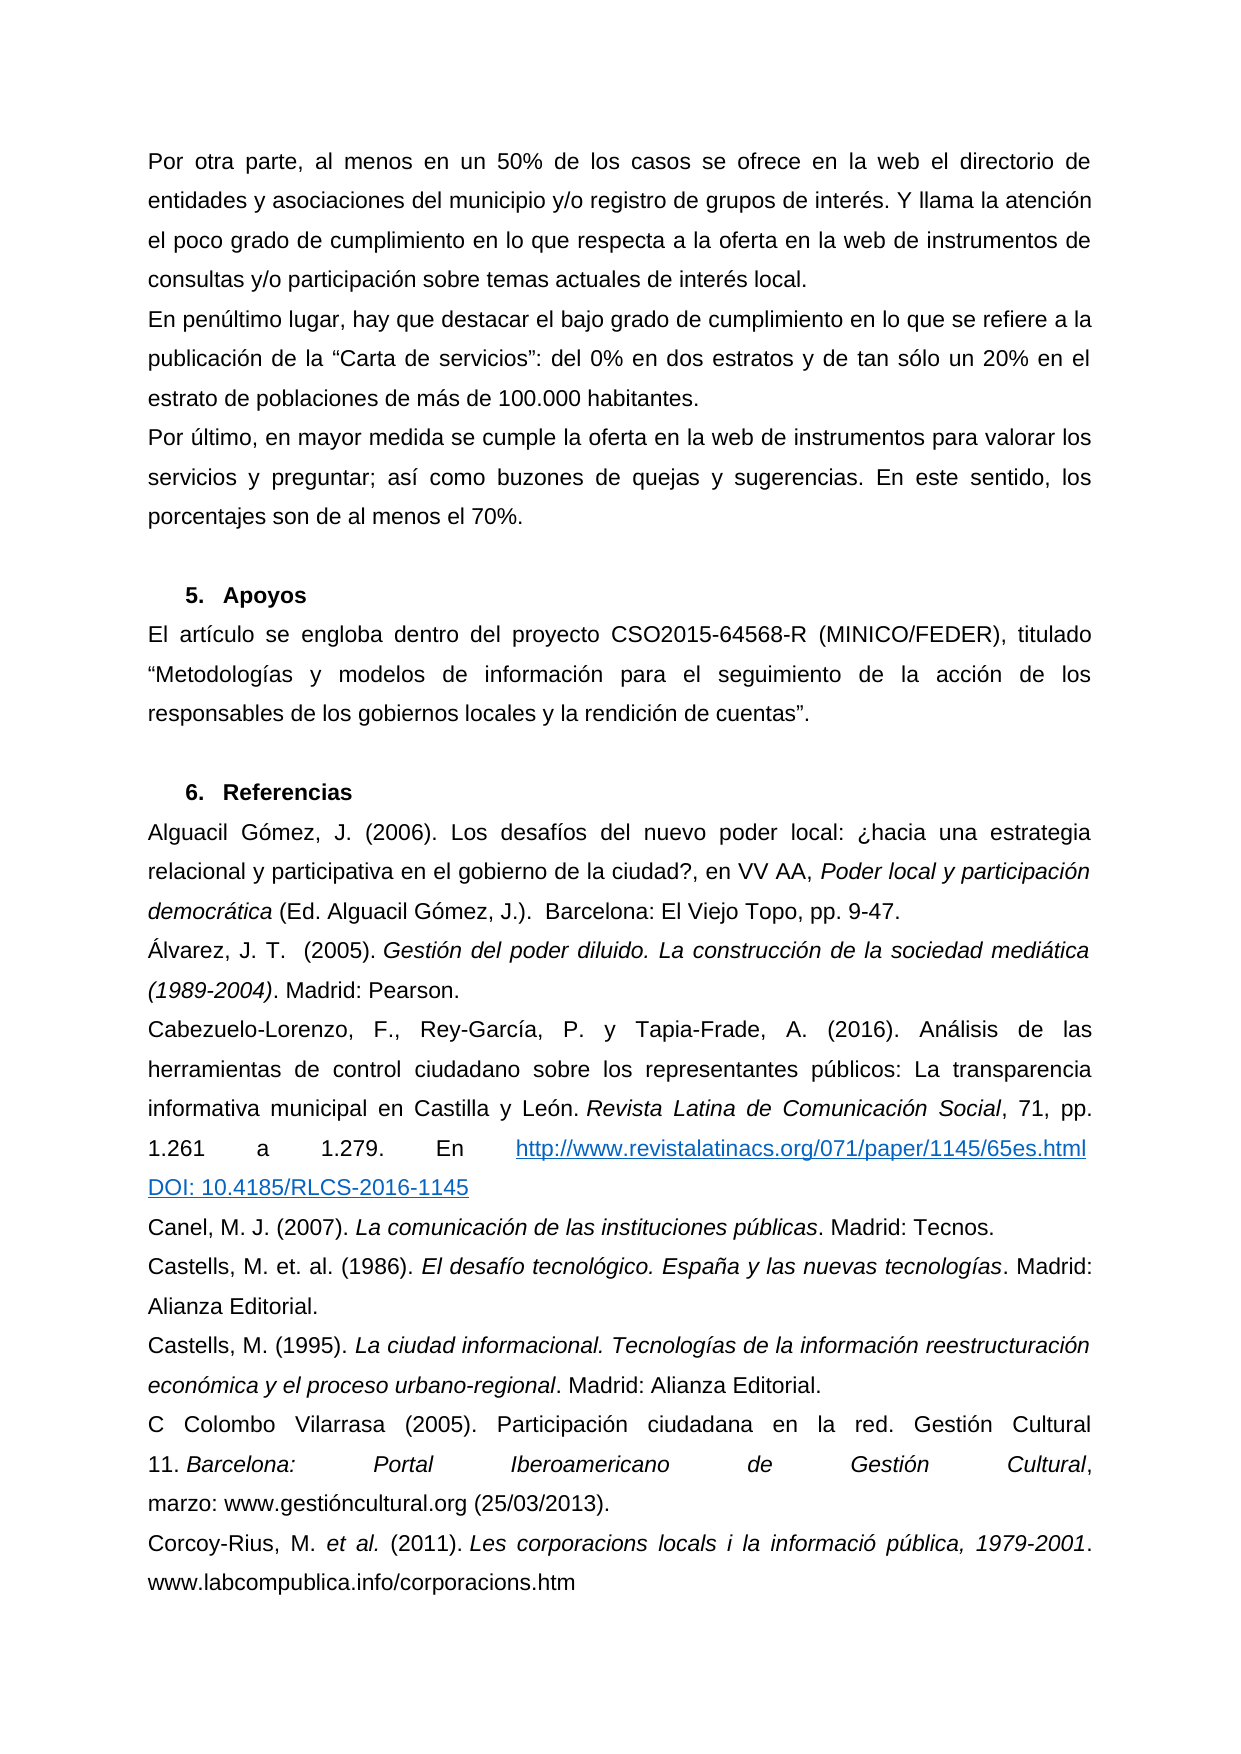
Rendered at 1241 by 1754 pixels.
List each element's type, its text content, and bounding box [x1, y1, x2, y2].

text Alguacil Gómez, J. (2006). Los desafíos del nuevo poder local: ¿hacia una estrategia relacional y participativa en el gobierno de la ciudad?, en VV AA, Poder local y participación democrática (Ed. Alguacil Gómez, J.). Barcelona: El Viejo Topo, pp. 9-47. [148, 819, 1092, 924]
text Cabezuelo-Lorenzo, F., Rey-García, P. y Tapia-Frade, A. (2016). Análisis de las herramientas de control ciudadano sobre los representantes públicos: La transparencia informativa municipal en Castilla y León. Revista Latina de Comunicación Social, 71, pp. 1.261 a 1.279. En http://www.revistalatinacs.org/071/paper/1145/65es.html DOI: 10.4185/RLCS-2016-1145 [148, 1016, 1092, 1201]
text Corcoy-Rius, M. et al. (2011). Les corporacions locals i la informació pública, 1979-2001. www.labcompublica.info/corporacions.htm [148, 1529, 1092, 1595]
text Castells, M. (1995). La ciudad informacional. Tecnologías de la información reestructuración económica y el proceso urbano-regional. Madrid: Alianza Editorial. [148, 1332, 1092, 1398]
text En penúltimo lugar, hay que destacar el bajo grado de cumplimiento en lo que se refiere a la publicación de la “Carta de servicios”: del 0% en dos estratos y de tan sólo un 20% en el estrato de poblaciones de más de 100.000 habitantes. [148, 306, 1092, 411]
text C Colombo Vilarrasa (2005). Participación ciudadana en la red. Gestión Cultural 11. Barcelona: Portal Iberoamericano de Gestión Cultural, marzo: www.gestióncultural.org (25/03/2013). [148, 1411, 1092, 1516]
list Apoyos [185, 582, 1092, 608]
text El artículo se engloba dentro del proyecto CSO2015-64568-R (MINICO/FEDER), titulado “Metodologías y modelos de información para el seguimiento de la acción de los responsables de los gobiernos locales y la rendición de cuentas”. [148, 621, 1092, 727]
text Canel, M. J. (2007). La comunicación de las instituciones públicas. Madrid: Tecnos. [148, 1214, 1092, 1240]
text Álvarez, J. T. (2005). Gestión del poder diluido. La construcción de la sociedad mediática (1989-2004). Madrid: Pearson. [148, 937, 1092, 1003]
text Castells, M. et. al. (1986). El desafío tecnológico. España y las nuevas tecnologías. Madrid: Alianza Editorial. [148, 1253, 1092, 1319]
text Por otra parte, al menos en un 50% de los casos se ofrece en la web el directorio de entidades y asociaciones del municipio y/o registro de grupos de interés. Y llama la atención el poco grado de cumplimiento en lo que respecta a la oferta en la web de instrumentos de consultas y/o participación sobre temas actuales de interés local. [148, 148, 1092, 292]
text Por último, en mayor medida se cumple la oferta en la web de instrumentos para valorar los servicios y preguntar; así como buzones de quejas y sugerencias. En este sentido, los porcentajes son de al menos el 70%. [148, 424, 1092, 529]
list Referencias [185, 779, 1092, 806]
